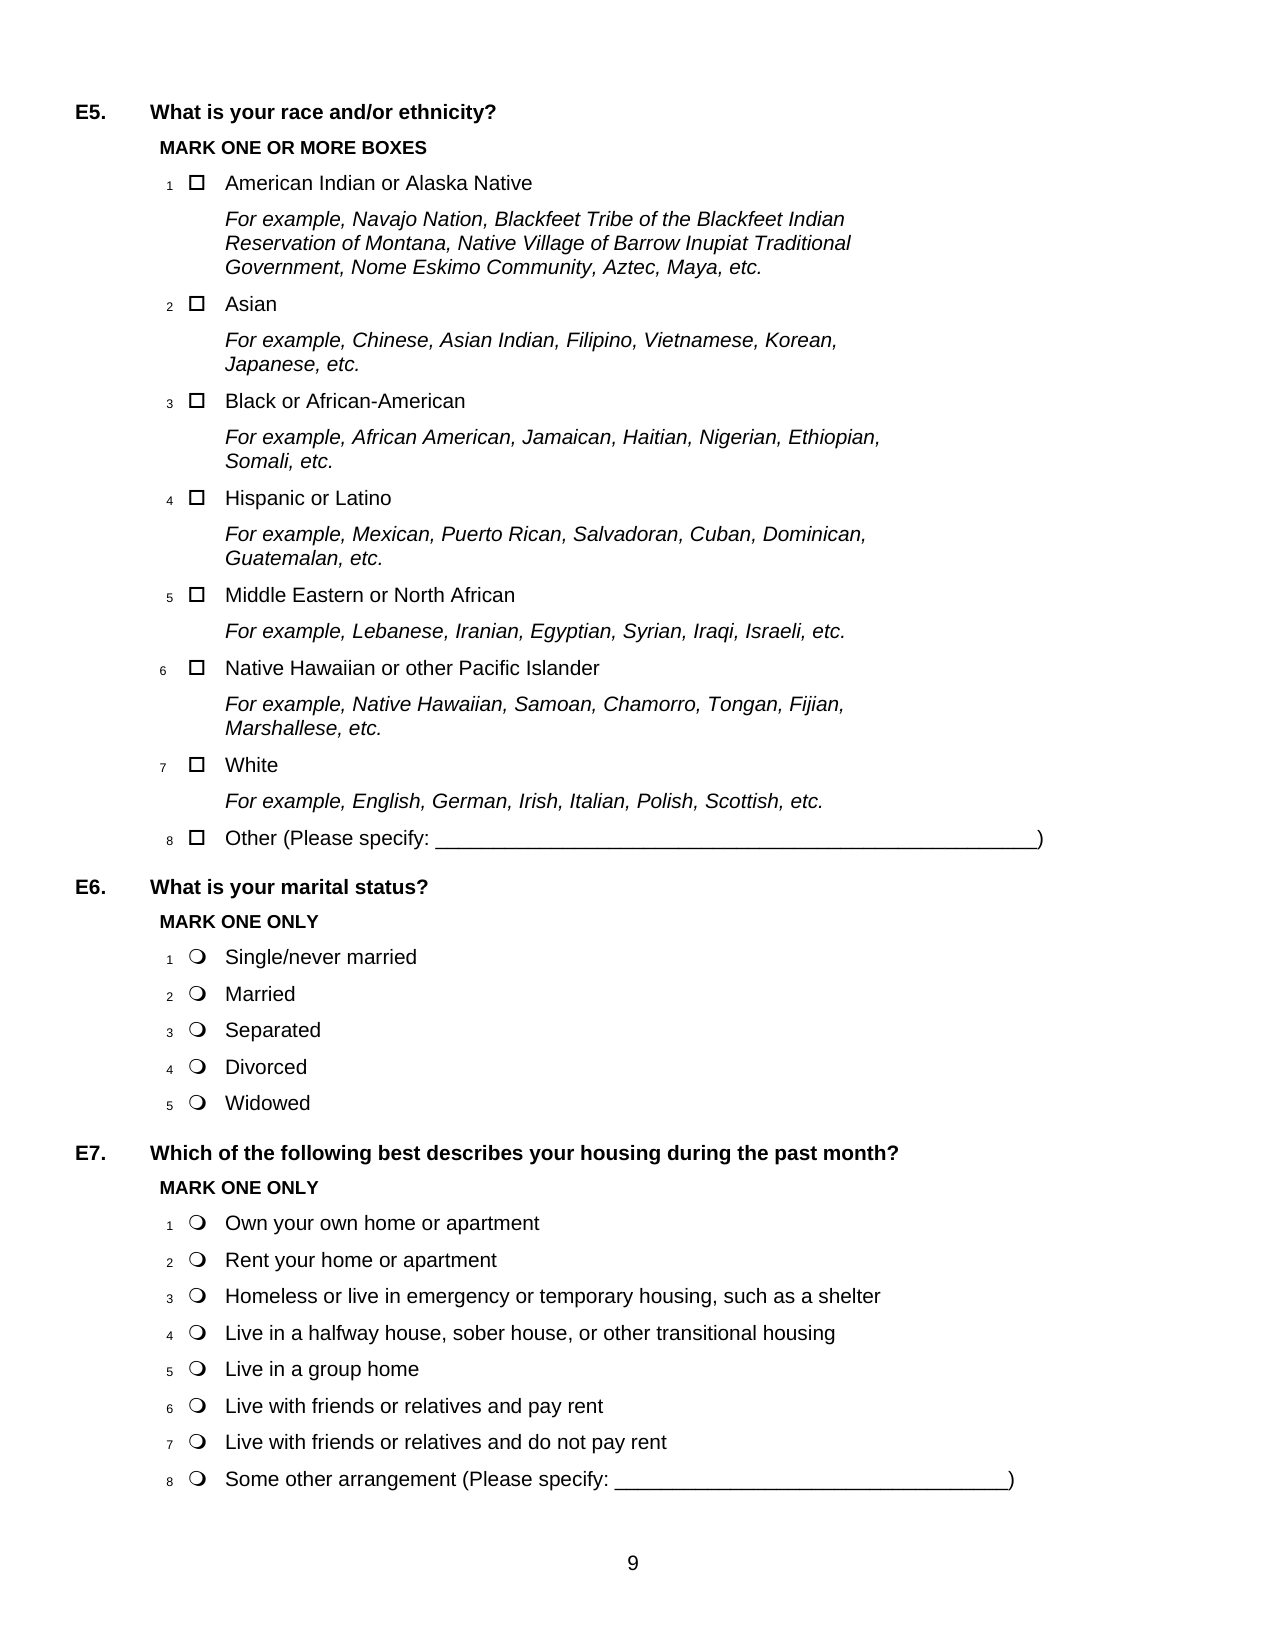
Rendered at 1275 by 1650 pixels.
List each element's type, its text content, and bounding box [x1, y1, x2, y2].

text For example, Mexican, Puerto Rican, Salvadoran, Cuban, Dominican, Guatemalan, etc. [159, 522, 891, 570]
text 3 Homeless or live in emergency or temporary housing, such as a shelter [159, 1284, 891, 1308]
text 8 Other (Please specify: ____________________________________________________) [159, 825, 1191, 849]
text 6 Native Hawaiian or other Pacific Islander [159, 655, 891, 679]
text 7 White [159, 752, 891, 776]
text E5. What is your race and/or ethnicity? [75, 100, 1153, 124]
text 6 Live with friends or relatives and pay rent [159, 1394, 891, 1418]
text For example, Navajo Nation, Blackfeet Tribe of the Blackfeet Indian Reservation of Montana, Native Village of Barrow Inupiat Traditional Government, Nome Eskimo Community, Aztec, Maya, etc. [159, 207, 891, 279]
text 4 Live in a halfway house, sober house, or other transitional housing [159, 1321, 891, 1344]
text 4 Hispanic or Latino [159, 485, 891, 509]
text 2 Asian [159, 291, 891, 316]
text 5 Widowed [159, 1091, 891, 1115]
text 1 Own your own home or apartment [159, 1211, 891, 1235]
text MARK ONE OR MoRE BOXES [159, 136, 1191, 158]
text 4 Divorced [159, 1055, 891, 1079]
text 1 American Indian or Alaska Native [159, 171, 891, 194]
text MARK ONE ONLY [159, 1177, 1191, 1198]
text For example, African American, Jamaican, Haitian, Nigerian, Ethiopian, Somali, etc. [159, 425, 891, 473]
text For example, English, German, Irish, Italian, Polish, Scottish, etc. [159, 789, 891, 813]
text 3 Separated [159, 1018, 891, 1042]
text 8 Some other arrangement (Please specify: __________________________________) [159, 1467, 1191, 1491]
text For example, Chinese, Asian Indian, Filipino, Vietnamese, Korean, Japanese, etc. [159, 328, 891, 376]
text 5 Middle Eastern or North African [159, 582, 891, 606]
text MARK ONE ONLY [159, 911, 1191, 932]
text 2 Married [159, 982, 891, 1006]
text For example, Lebanese, Iranian, Egyptian, Syrian, Iraqi, Israeli, etc. [159, 619, 891, 643]
text 5 Live in a group home [159, 1357, 891, 1381]
text E7. Which of the following best describes your housing during the past month? [75, 1140, 1153, 1164]
text 2 Rent your home or apartment [159, 1247, 891, 1271]
text 1 Single/never married [159, 945, 891, 969]
text 7 Live with friends or relatives and do not pay rent [159, 1430, 891, 1454]
text For example, Native Hawaiian, Samoan, Chamorro, Tongan, Fijian, Marshallese, etc. [159, 692, 891, 740]
text E6. What is your marital status? [75, 874, 1153, 898]
text 3 Black or African-American [159, 388, 891, 412]
